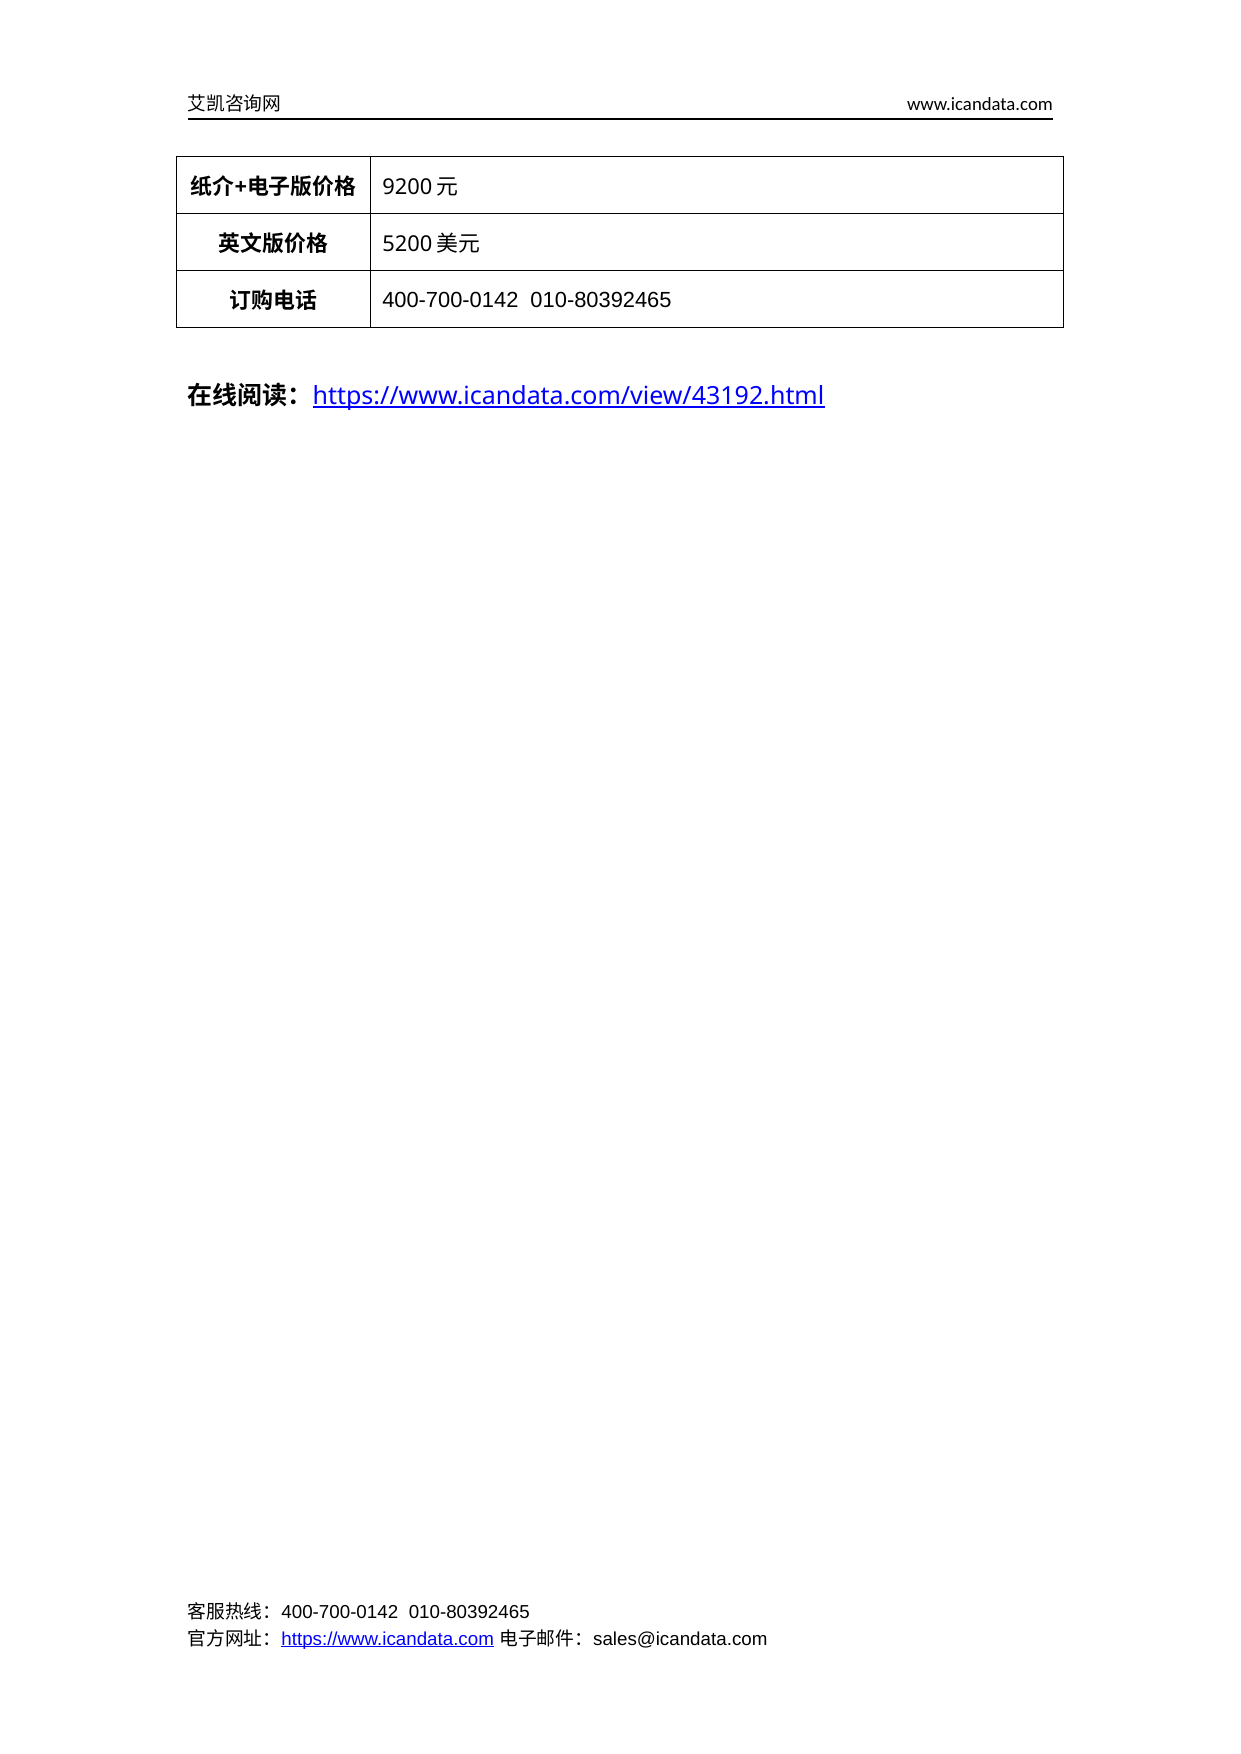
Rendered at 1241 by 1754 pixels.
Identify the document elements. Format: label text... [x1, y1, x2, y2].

table_cell 纸介+电子版价格 [177, 157, 370, 213]
table_cell 5200美元 [371, 214, 1063, 270]
table_cell 订购电话 [177, 271, 370, 327]
table_cell 9200元 [371, 157, 1063, 213]
text 在线阅读：https://www.icandata.com/view/43192.html [187, 361, 1053, 426]
table_cell 英文版价格 [177, 214, 370, 270]
table_cell 400-700-0142 010-80392465 [371, 271, 1063, 327]
